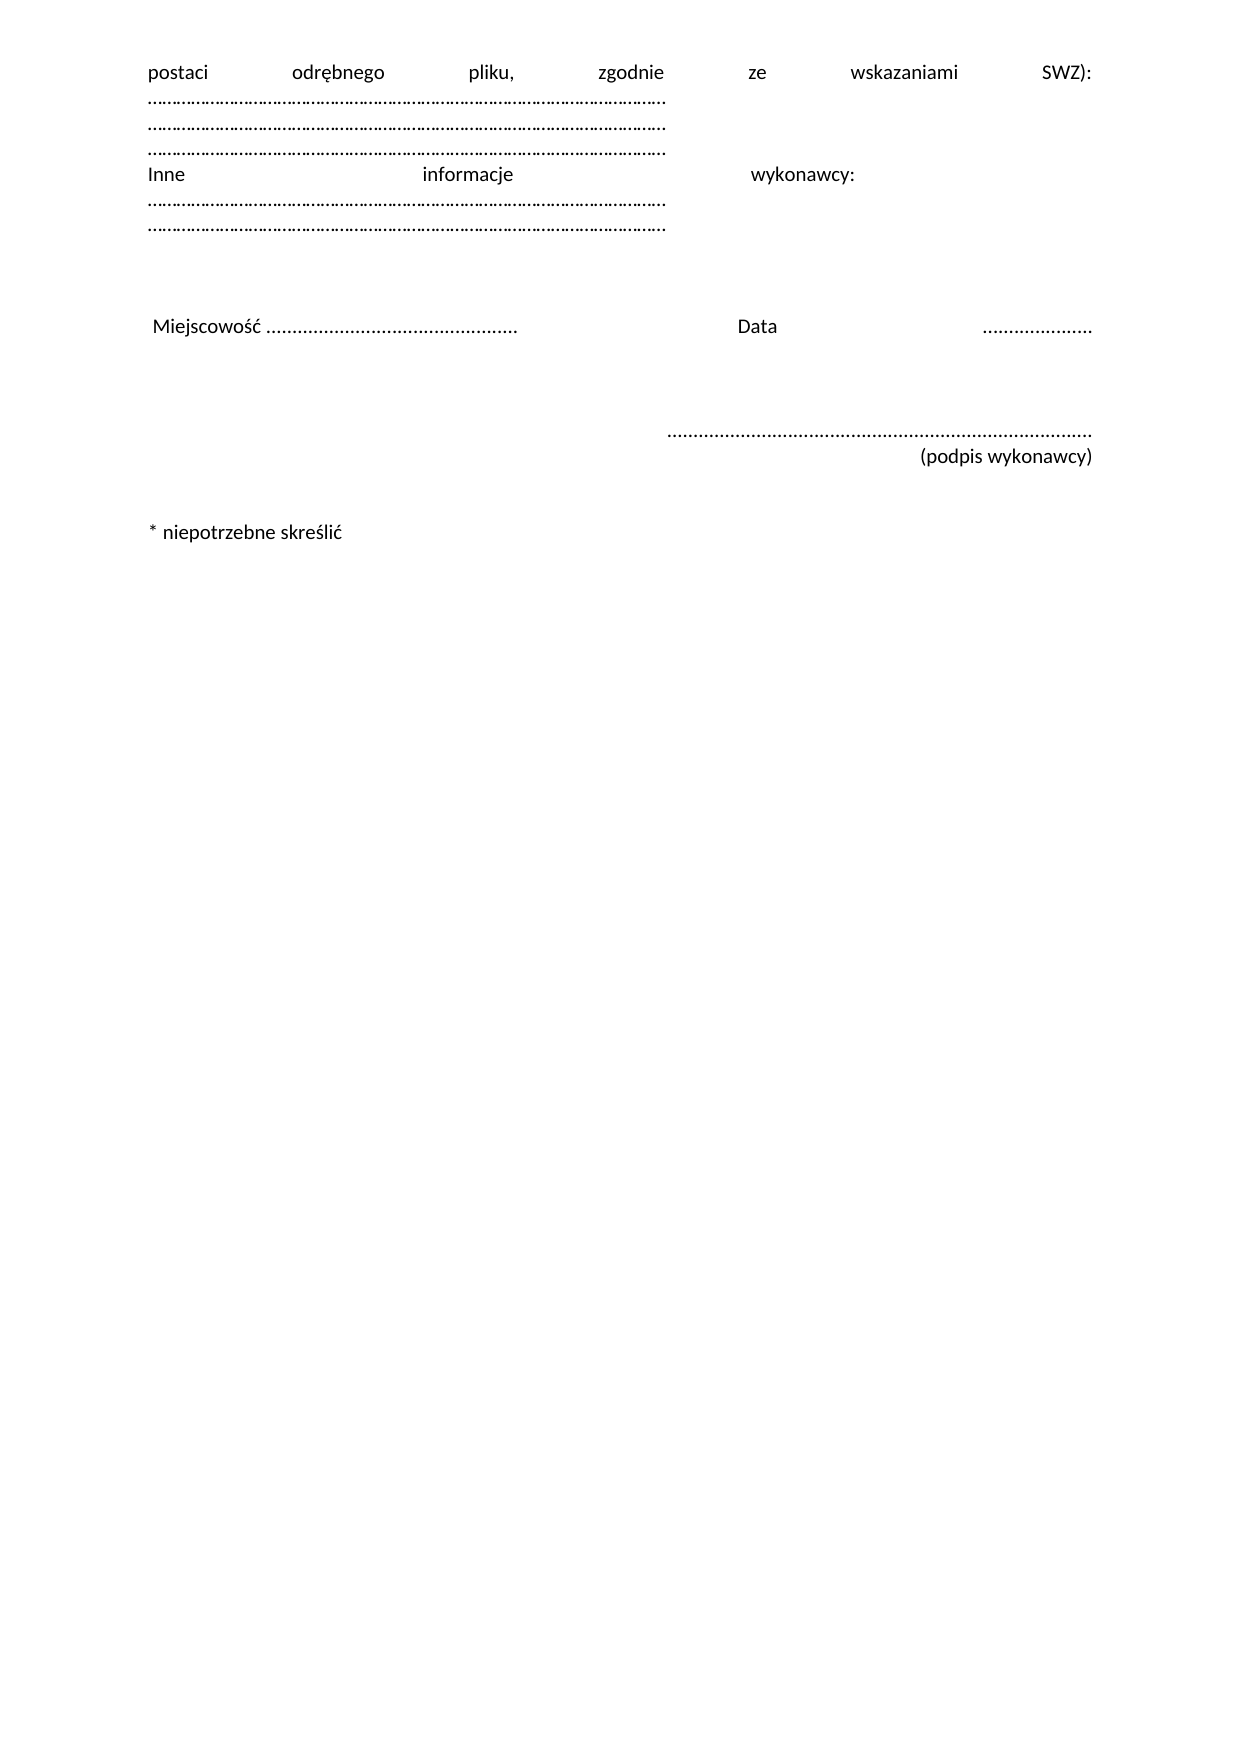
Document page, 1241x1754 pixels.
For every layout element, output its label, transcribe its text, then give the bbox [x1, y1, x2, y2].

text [148, 59, 1093, 367]
text * niepotrzebne skreślić [148, 519, 1093, 545]
text ................................................................................. (podpis wykonawcy) [148, 367, 1093, 468]
